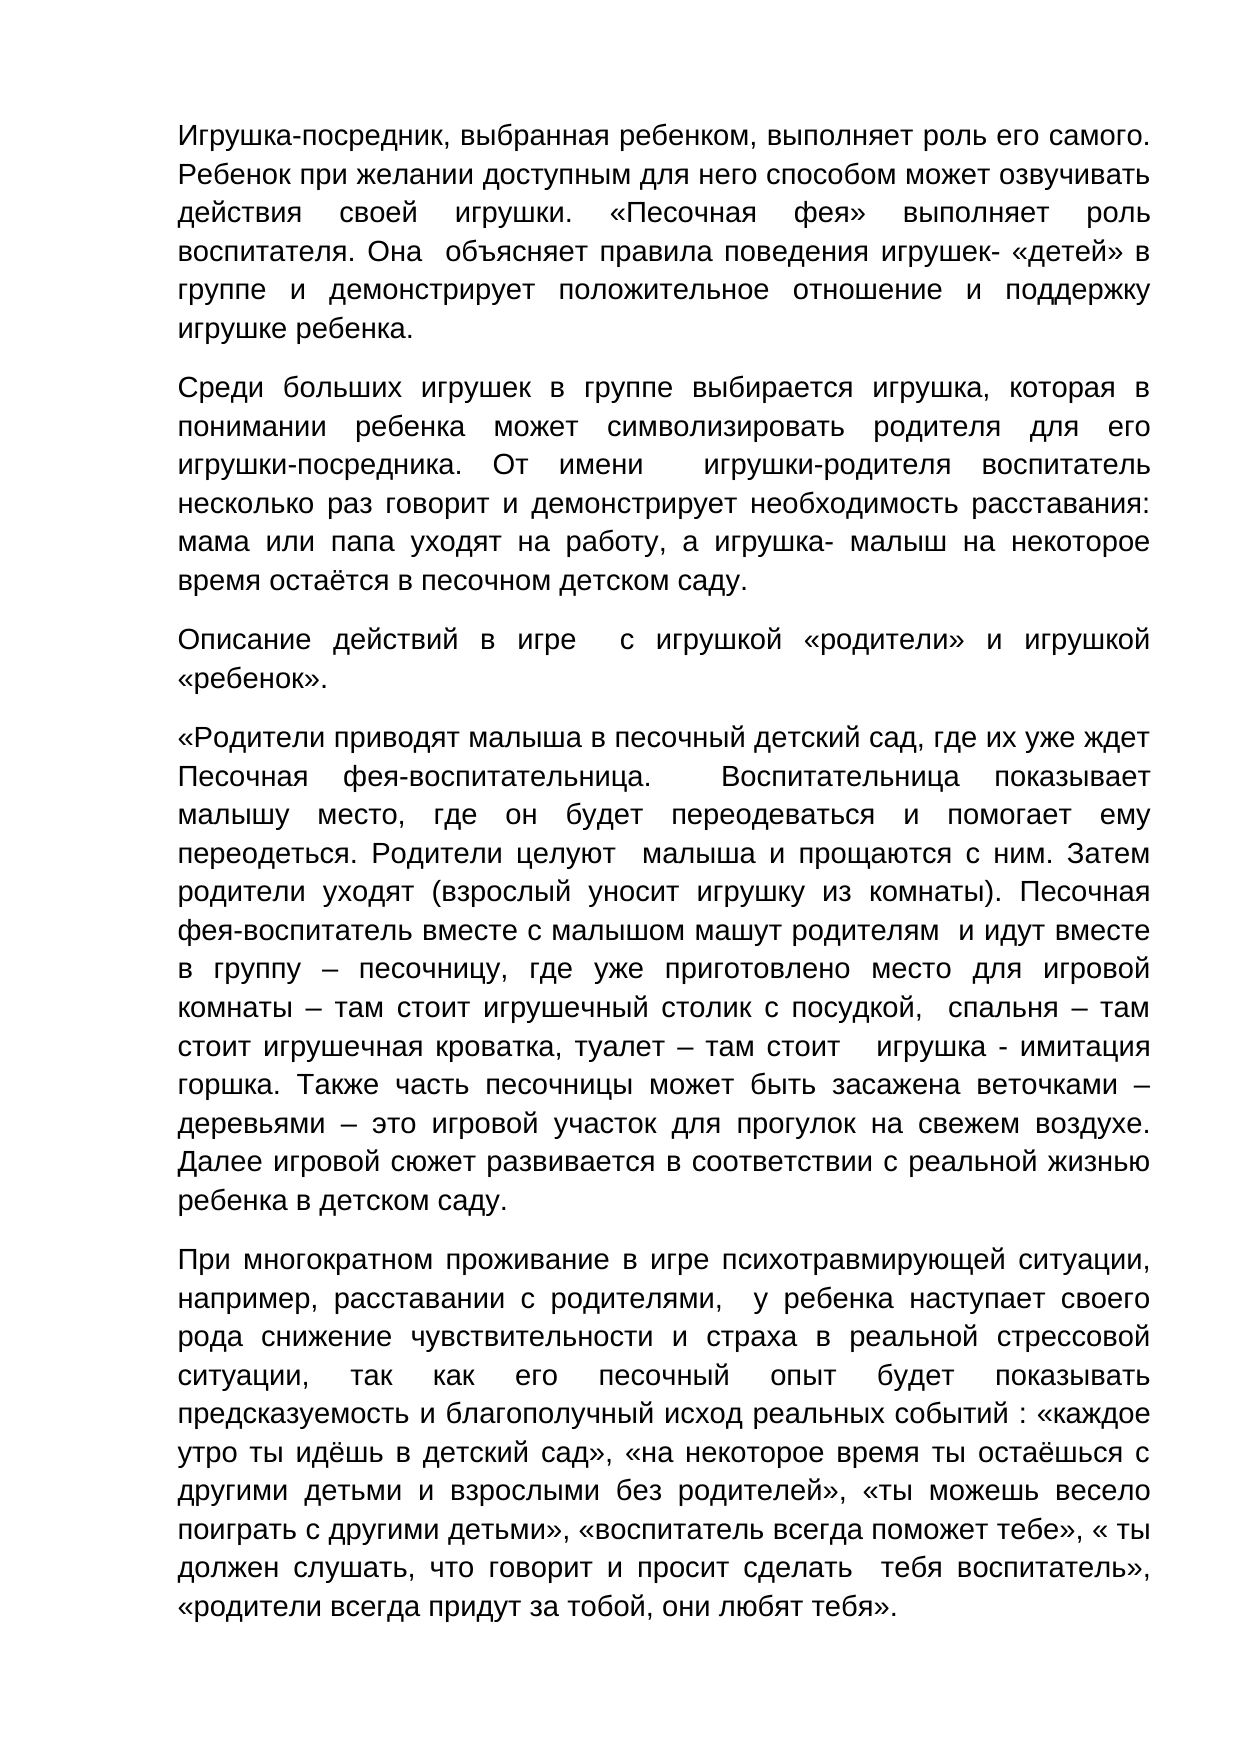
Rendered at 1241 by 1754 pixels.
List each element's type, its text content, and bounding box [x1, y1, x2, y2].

text «Родители приводят малыша в песочный детский сад, где их уже ждет Песочная фея-воспитательница. Воспитательница показывает малышу место, где он будет переодеваться и помогает ему переодеться. Родители целуют малыша и прощаются с ним. Затем родители уходят (взрослый уносит игрушку из комнаты). Песочная фея-воспитатель вместе с малышом машут родителям и идут вместе в группу – песочницу, где уже приготовлено место для игровой комнаты – там стоит игрушечный столик с посудкой, спальня – там стоит игрушечная кроватка, туалет – там стоит игрушка - имитация горшка. Также часть песочницы может быть засажена веточками – деревьями – это игровой участок для прогулок на свежем воздухе. Далее игровой сюжет развивается в соответствии с реальной жизнью ребенка в детском саду. [177, 720, 1152, 1216]
text Игрушка-посредник, выбранная ребенком, выполняет роль его самого. Ребенок при желании доступным для него способом может озвучивать действия своей игрушки. «Песочная фея» выполняет роль воспитателя. Она объясняет правила поведения игрушек- «детей» в группе и демонстрирует положительное отношение и поддержку игрушке ребенка. [177, 118, 1152, 344]
text Описание действий в игре с игрушкой «родители» и игрушкой «ребенок». [177, 622, 1152, 694]
text При многократном проживание в игре психотравмирующей ситуации, например, расставании с родителями, у ребенка наступает своего рода снижение чувствительности и страха в реальной стрессовой ситуации, так как его песочный опыт будет показывать предсказуемость и благополучный исход реальных событий : «каждое утро ты идёшь в детский сад», «на некоторое время ты остаёшься с другими детьми и взрослыми без родителей», «ты можешь весело поиграть с другими детьми», «воспитатель всегда поможет тебе», « ты должен слушать, что говорит и просит сделать тебя воспитатель», «родители всегда придут за тобой, они любят тебя». [177, 1242, 1152, 1622]
text Среди больших игрушек в группе выбирается игрушка, которая в понимании ребенка может символизировать родителя для его игрушки-посредника. От имени игрушки-родителя воспитатель несколько раз говорит и демонстрирует необходимость расставания: мама или папа уходят на работу, а игрушка- малыш на некоторое время остаётся в песочном детском саду. [177, 370, 1152, 596]
